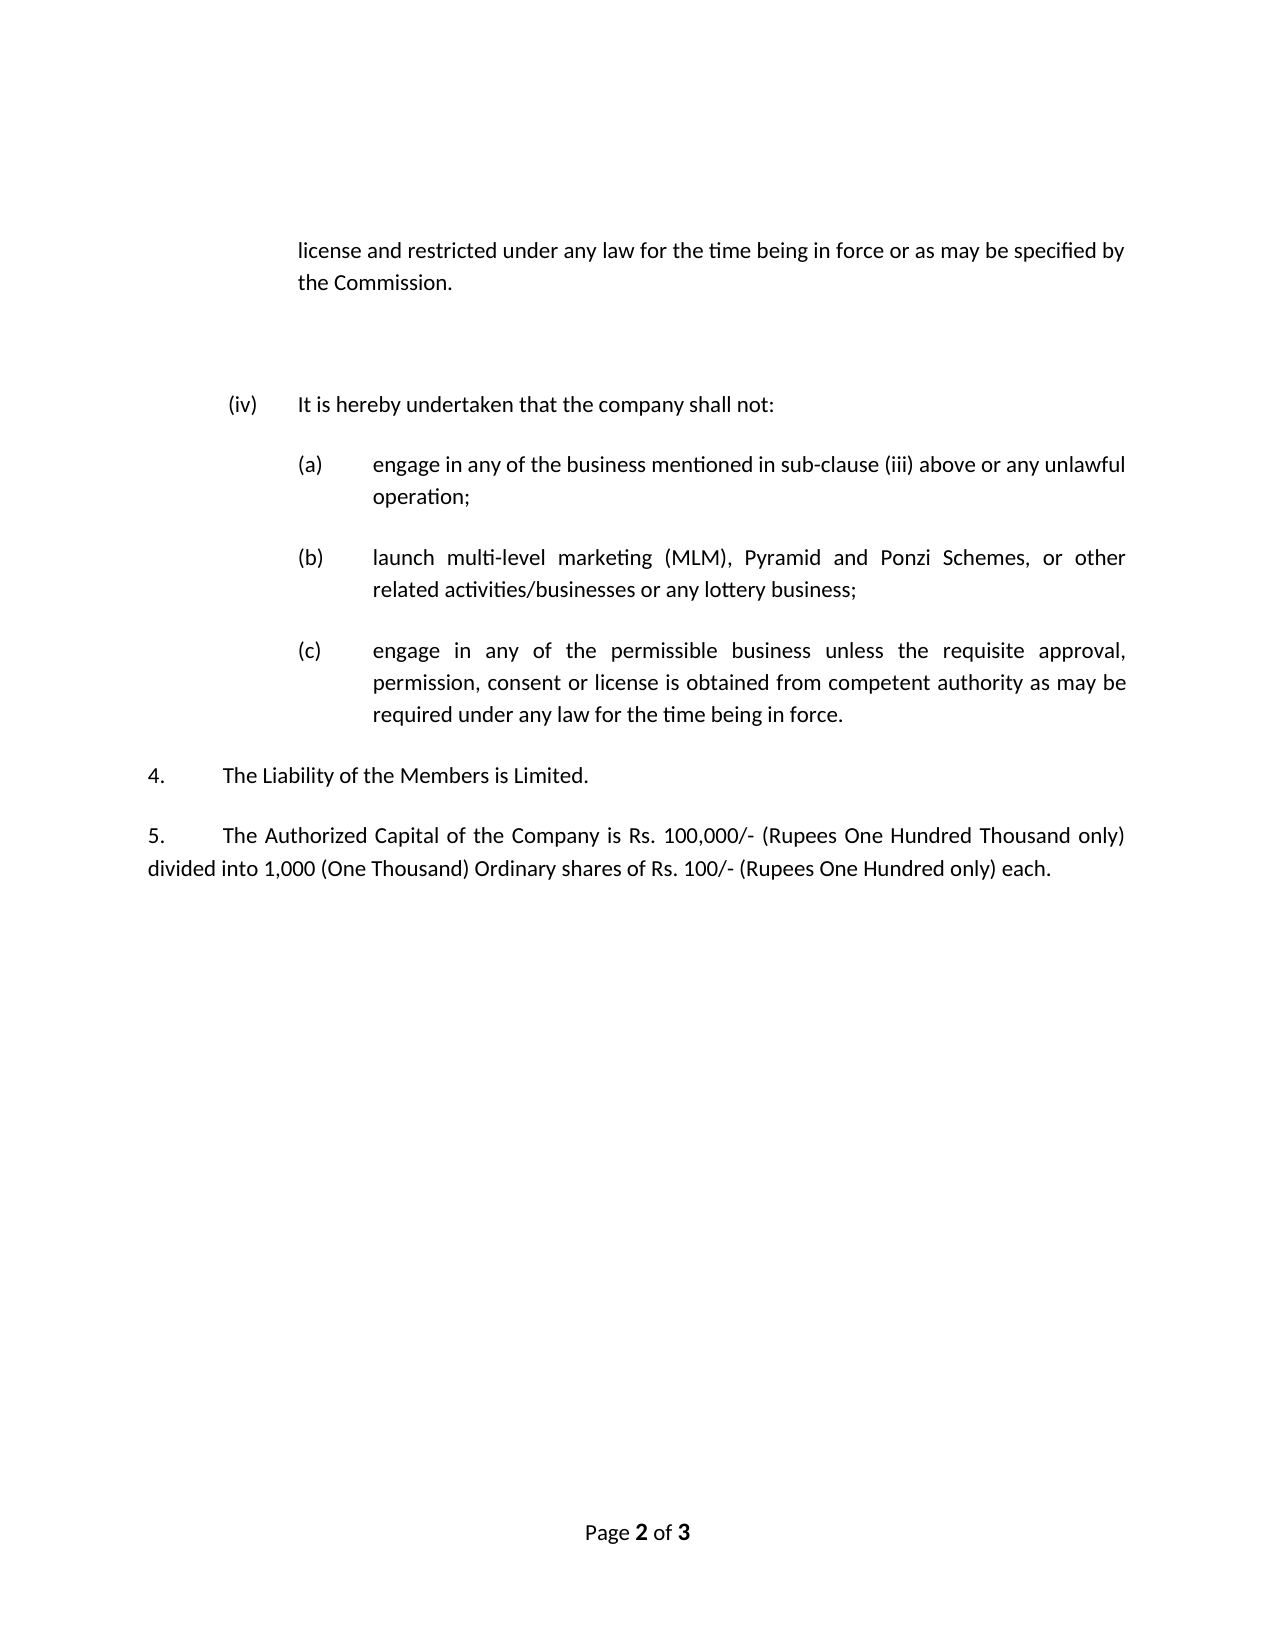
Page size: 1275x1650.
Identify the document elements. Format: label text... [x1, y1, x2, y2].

text (a) engage in any of the business mentioned in sub-clause (iii) above or any unlawful operation; [298, 450, 1127, 511]
text (b) launch multi-level marketing (MLM), Pyramid and Ponzi Schemes, or other related activities/businesses or any lottery business; [298, 543, 1127, 603]
text 5. The Authorized Capital of the Company is Rs. 100,000/- (Rupees One Hundred Thousand only) divided into 1,000 (One Thousand) Ordinary shares of Rs. 100/- (Rupees One Hundred only) each. [148, 822, 1127, 882]
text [223, 236, 1127, 296]
text (c) engage in any of the permissible business unless the requisite approval, permission, consent or license is obtained from competent authority as may be required under any law for the time being in force. [298, 636, 1127, 728]
text (iv) It is hereby undertaken that the company shall not: [223, 390, 1127, 418]
text 4. The Liability of the Members is Limited. [148, 761, 1127, 789]
